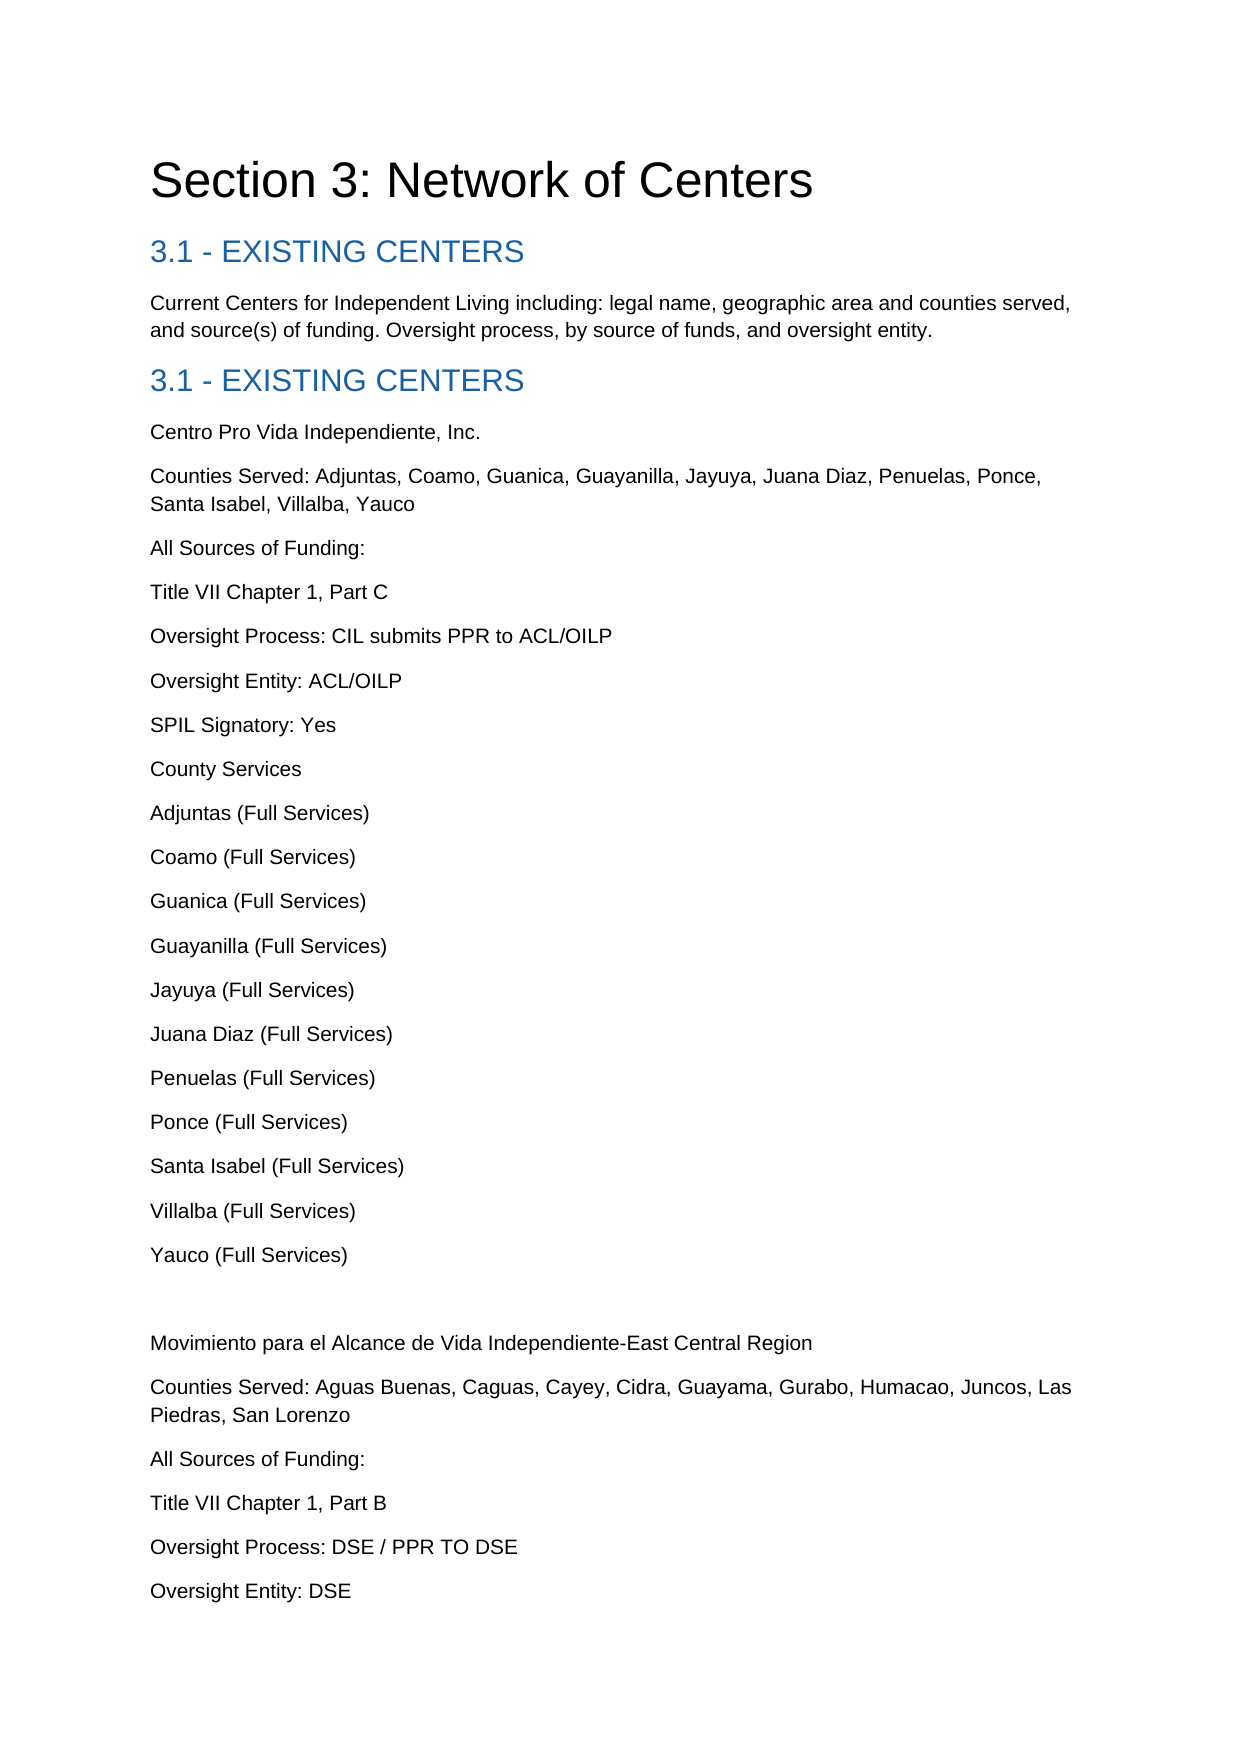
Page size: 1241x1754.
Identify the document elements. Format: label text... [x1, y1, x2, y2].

text Yauco (Full Services) [150, 1243, 1090, 1267]
text Counties Served: Adjuntas, Coamo, Guanica, Guayanilla, Jayuya, Juana Diaz, Penuelas, Ponce, Santa Isabel, Villalba, Yauco [150, 464, 1090, 516]
text Juana Diaz (Full Services) [150, 1022, 1090, 1046]
text Oversight Entity: DSE [150, 1579, 1090, 1603]
text Oversight Process: DSE / PPR TO DSE [150, 1535, 1090, 1559]
text Title VII Chapter 1, Part B [150, 1491, 1090, 1515]
text Guanica (Full Services) [150, 889, 1090, 913]
text Title VII Chapter 1, Part C [150, 580, 1090, 604]
text Movimiento para el Alcance de Vida Independiente-East Central Region [150, 1331, 1090, 1355]
text Centro Pro Vida Independiente, Inc. [150, 420, 1090, 444]
text All Sources of Funding: [150, 536, 1090, 560]
text Penuelas (Full Services) [150, 1066, 1090, 1090]
text Guayanilla (Full Services) [150, 933, 1090, 957]
text Oversight Process: CIL submits PPR to ACL/OILP [150, 624, 1090, 648]
text 3.1 - EXISTING CENTERS [150, 233, 1090, 269]
text Section 3: Network of Centers [150, 150, 1090, 207]
text Current Centers for Independent Living including: legal name, geographic area and counties served, and source(s) of funding. Oversight process, by source of funds, and oversight entity. [150, 291, 1090, 342]
text Villalba (Full Services) [150, 1198, 1090, 1222]
text County Services [150, 757, 1090, 781]
text Oversight Entity: ACL/OILP [150, 668, 1090, 692]
text Coamo (Full Services) [150, 845, 1090, 869]
text Ponce (Full Services) [150, 1110, 1090, 1134]
text 3.1 - EXISTING CENTERS [150, 362, 1090, 398]
text Santa Isabel (Full Services) [150, 1154, 1090, 1178]
text Jayuya (Full Services) [150, 978, 1090, 1002]
text Adjuntas (Full Services) [150, 801, 1090, 825]
text Counties Served: Aguas Buenas, Caguas, Cayey, Cidra, Guayama, Gurabo, Humacao, Juncos, Las Piedras, San Lorenzo [150, 1375, 1090, 1427]
text All Sources of Funding: [150, 1447, 1090, 1471]
text SPIL Signatory: Yes [150, 713, 1090, 737]
